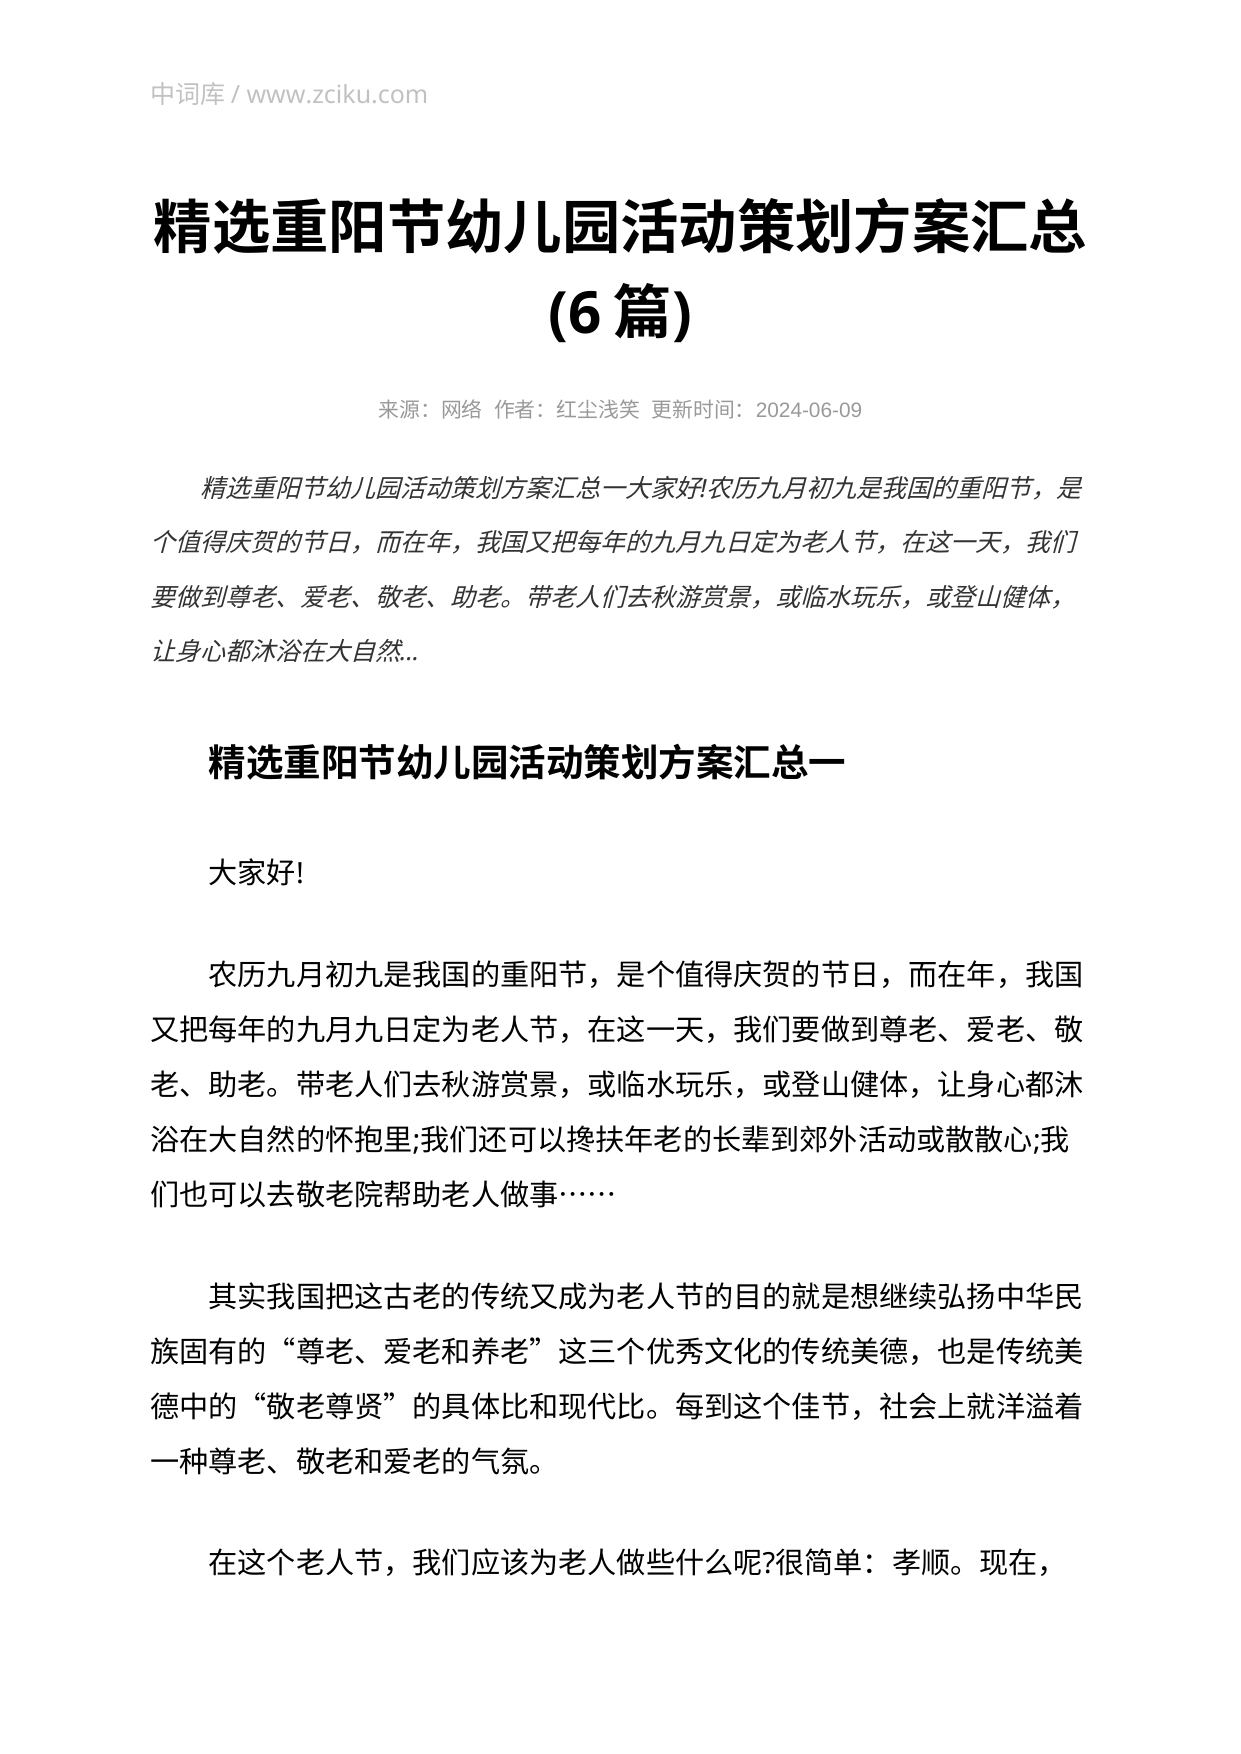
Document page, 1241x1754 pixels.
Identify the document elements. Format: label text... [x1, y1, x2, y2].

text 大家好! [150, 850, 1090, 892]
text 精选重阳节幼儿园活动策划方案汇总一 [150, 733, 1090, 787]
subtitle 精选重阳节幼儿园活动策划方案汇总(6篇) [150, 181, 1090, 351]
text 农历九月初九是我国的重阳节，是个值得庆贺的节日，而在年，我国又把每年的九月九日定为老人节，在这一天，我们要做到尊老、爱老、敬老、助老。带老人们去秋游赏景，或临水玩乐，或登山健体，让身心都沐浴在大自然的怀抱里;我们还可以搀扶年老的长辈到郊外活动或散散心;我们也可以去敬老院帮助老人做事…… [150, 952, 1090, 1214]
text 其实我国把这古老的传统又成为老人节的目的就是想继续弘扬中华民族固有的“尊老、爱老和养老”这三个优秀文化的传统美德，也是传统美德中的“敬老尊贤”的具体比和现代比。每到这个佳节，社会上就洋溢着一种尊老、敬老和爱老的气氛。 [150, 1273, 1090, 1480]
text 来源：网络 作者：红尘浅笑 更新时间：2024-06-09 [150, 397, 1090, 421]
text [150, 1540, 1090, 1582]
text 精选重阳节幼儿园活动策划方案汇总一大家好!农历九月初九是我国的重阳节，是个值得庆贺的节日，而在年，我国又把每年的九月九日定为老人节，在这一天，我们要做到尊老、爱老、敬老、助老。带老人们去秋游赏景，或临水玩乐，或登山健体，让身心都沐浴在大自然... [150, 468, 1090, 668]
